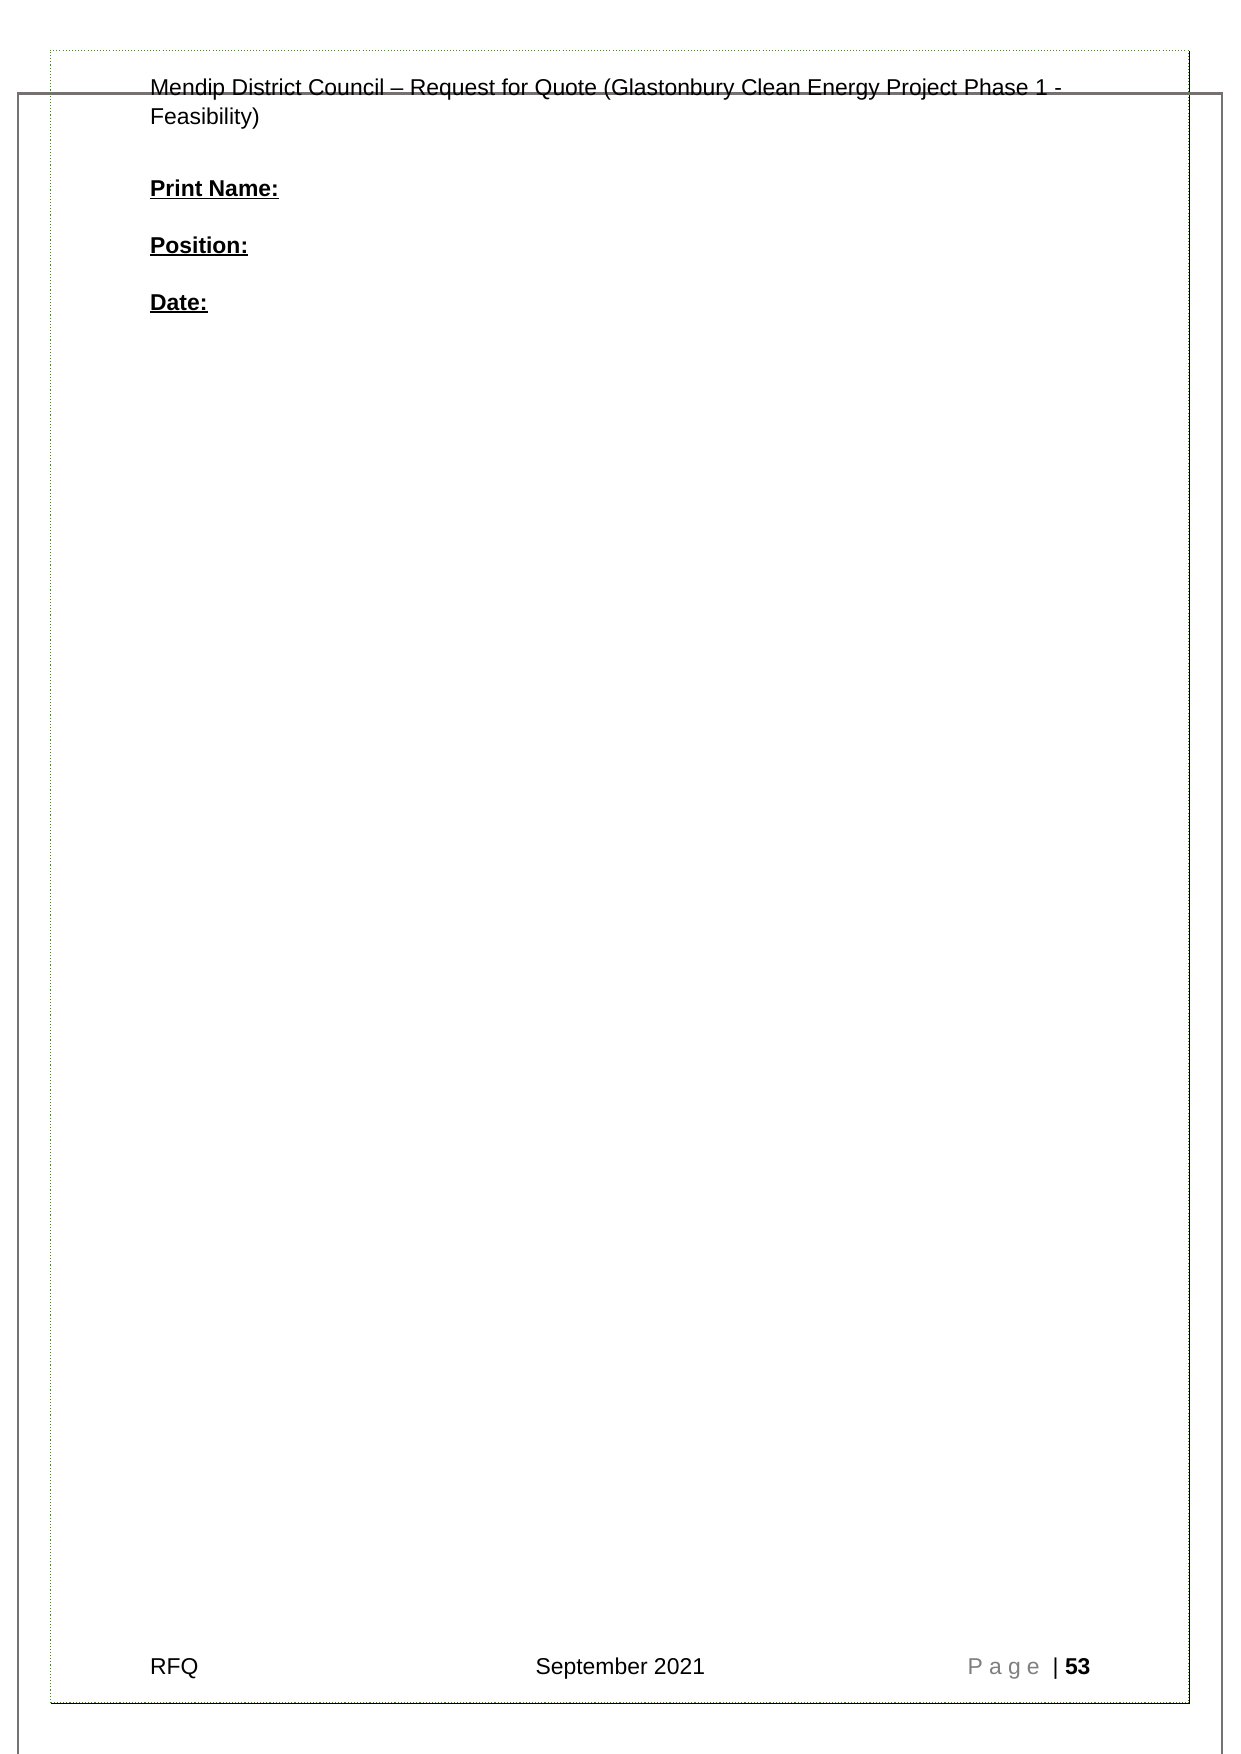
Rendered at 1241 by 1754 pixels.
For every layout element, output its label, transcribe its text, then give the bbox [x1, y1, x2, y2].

text Position: [150, 232, 1089, 258]
text Date: [150, 288, 1089, 315]
text Print Name: [150, 175, 1089, 201]
